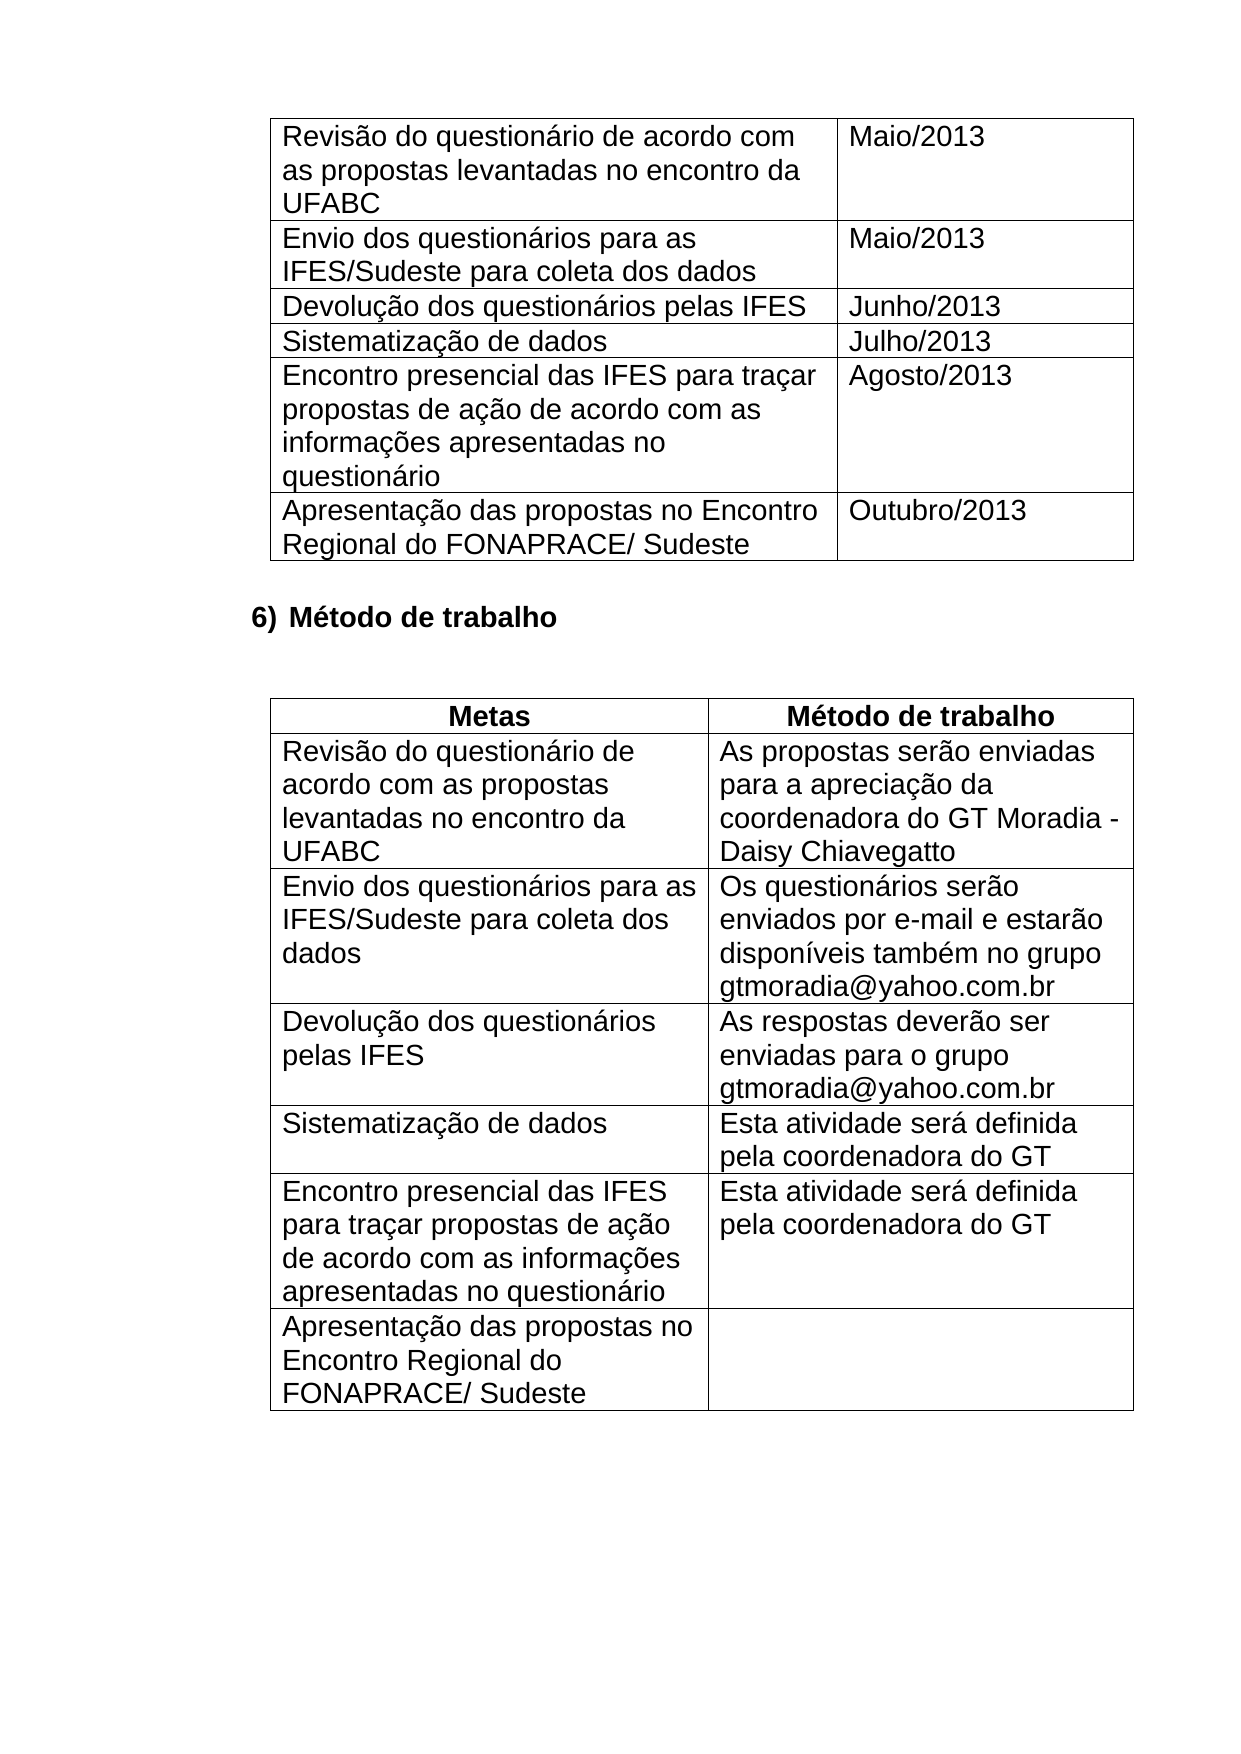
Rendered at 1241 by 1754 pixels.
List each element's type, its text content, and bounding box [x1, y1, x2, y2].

table_cell Esta atividade será definida pela coordenadora do GT [709, 1106, 1133, 1173]
table_cell Devolução dos questionários pelas IFES [271, 289, 837, 322]
table_cell Encontro presencial das IFES para traçar propostas de ação de acordo com as informações apresentadas no questionário [271, 1174, 708, 1308]
table_header Metas [271, 699, 708, 732]
table_cell [709, 1309, 1133, 1409]
list Método de trabalho [251, 600, 1122, 633]
table_cell Esta atividade será definida pela coordenadora do GT [709, 1174, 1133, 1308]
table_cell Apresentação das propostas no Encontro Regional do FONAPRACE/ Sudeste [271, 1309, 708, 1409]
table_cell Outubro/2013 [838, 493, 1133, 560]
table_cell Revisão do questionário de acordo com as propostas levantadas no encontro da UFABC [271, 734, 708, 868]
table_header Método de trabalho [709, 699, 1133, 732]
table_cell Revisão do questionário de acordo com as propostas levantadas no encontro da UFABC [271, 119, 837, 220]
table_cell Agosto/2013 [838, 358, 1133, 492]
table_cell Encontro presencial das IFES para traçar propostas de ação de acordo com as informações apresentadas no questionário [271, 358, 837, 492]
table_cell As propostas serão enviadas para a apreciação da coordenadora do GT Moradia - Daisy Chiavegatto [709, 734, 1133, 868]
table_cell Envio dos questionários para as IFES/Sudeste para coleta dos dados [271, 221, 837, 288]
table_cell Apresentação das propostas no Encontro Regional do FONAPRACE/ Sudeste [271, 493, 837, 560]
table_cell Junho/2013 [838, 289, 1133, 322]
table_cell Sistematização de dados [271, 1106, 708, 1173]
table_cell Envio dos questionários para as IFES/Sudeste para coleta dos dados [271, 869, 708, 1003]
table_cell Devolução dos questionários pelas IFES [271, 1004, 708, 1104]
table_cell Maio/2013 [838, 119, 1133, 220]
table_cell Maio/2013 [838, 221, 1133, 288]
table_cell Os questionários serão enviados por e-mail e estarão disponíveis também no grupo gtmoradia@yahoo.com.br [709, 869, 1133, 1003]
table_cell As respostas deverão ser enviadas para o grupo gtmoradia@yahoo.com.br [709, 1004, 1133, 1104]
table_cell Sistematização de dados [271, 324, 837, 357]
table_cell Julho/2013 [838, 324, 1133, 357]
